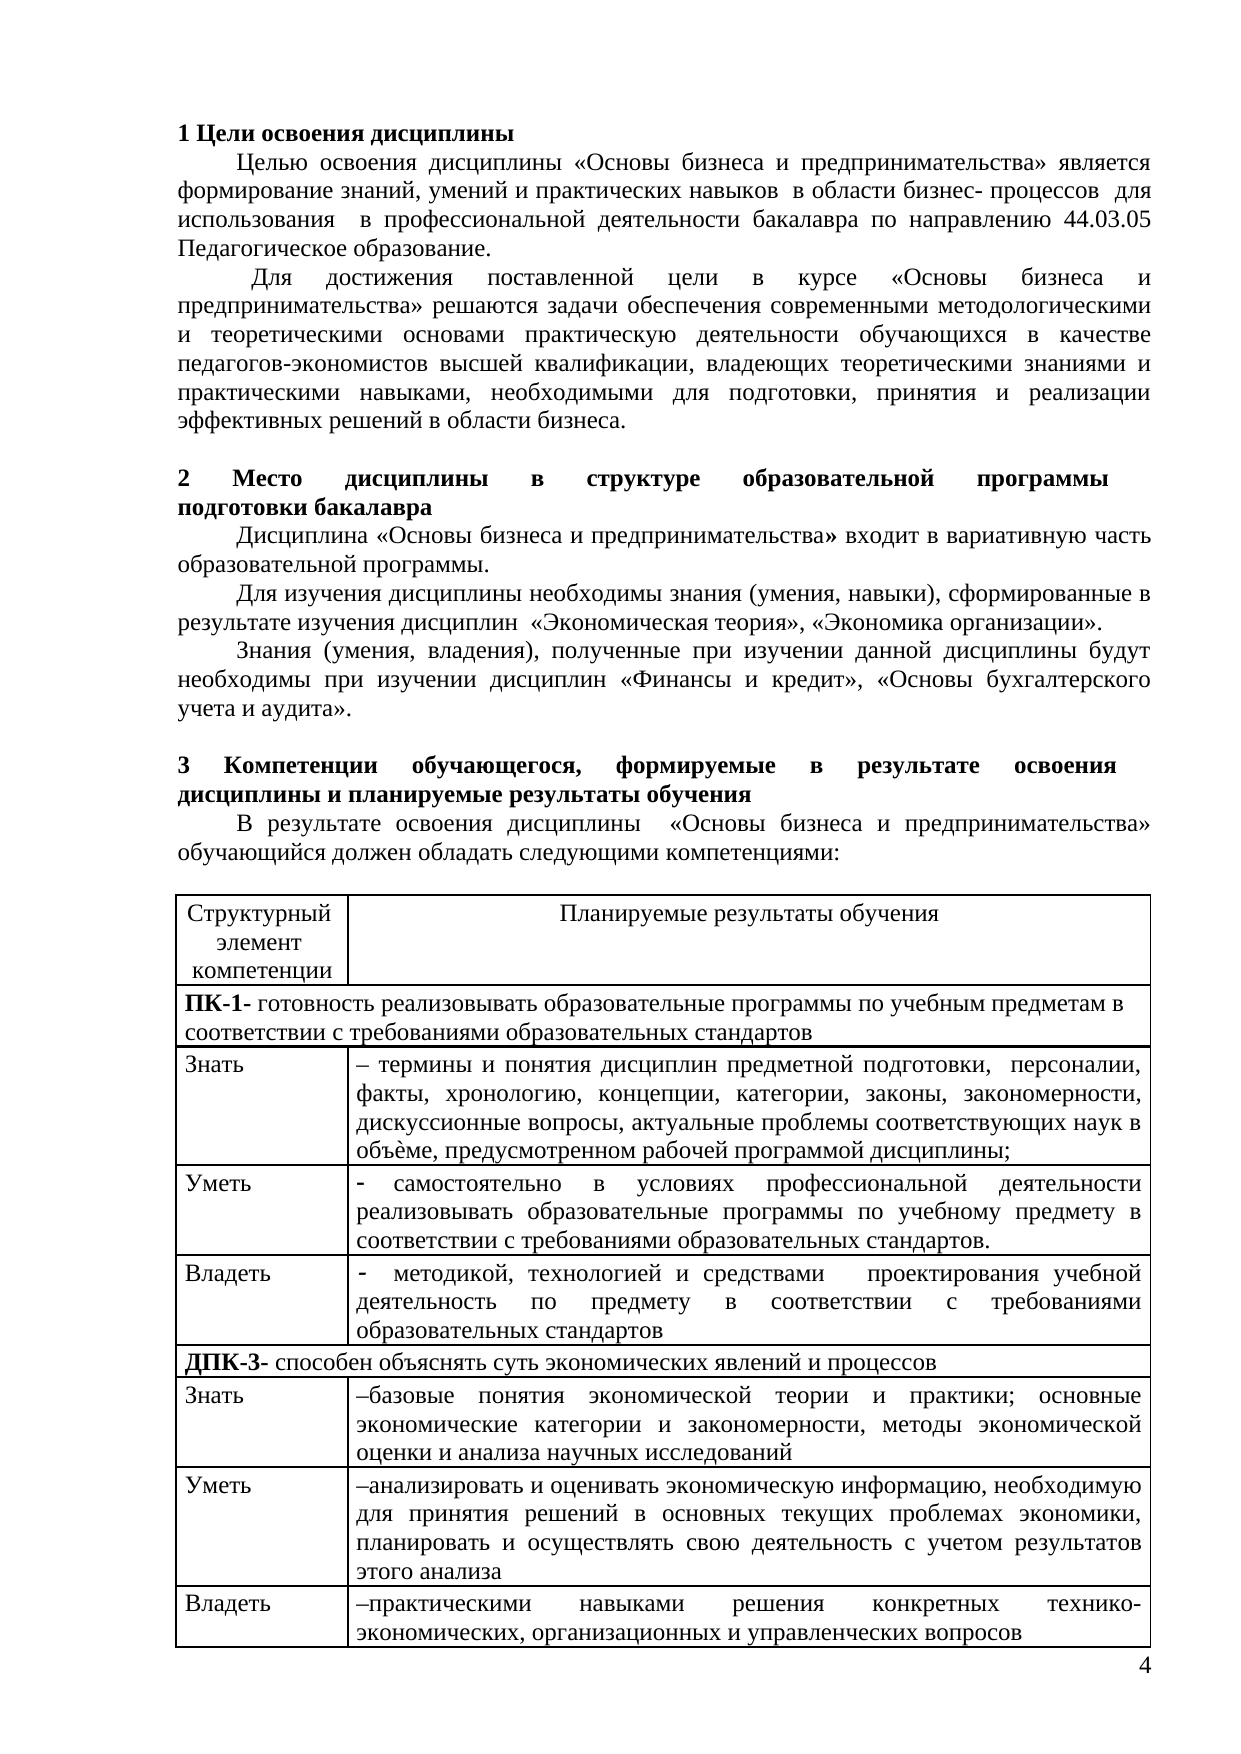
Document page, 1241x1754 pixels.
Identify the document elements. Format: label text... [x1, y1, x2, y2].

text Дисциплина «Основы бизнеса и предпринимательства» входит в вариативную часть образовательной программы. [177, 521, 1152, 578]
text Знания (умения, владения), полученные при изучении данной дисциплины будут необходимы при изучении дисциплин «Финансы и кредит», «Основы бухгалтерского учета и аудита». [177, 636, 1152, 722]
table_cell ПК-1- готовность реализовывать образовательные программы по учебным предметам в соответствии с требованиями образовательных стандартов [177, 986, 1150, 1045]
table_cell методикой, технологией и средствами проектирования учебной деятельность по предмету в соответствии с требованиями образовательных стандартов [349, 1256, 1150, 1344]
subtitle 1 Цели освоения дисциплины [177, 118, 1152, 147]
text Целью освоения дисциплины «Основы бизнеса и предпринимательства» является формирование знаний, умений и практических навыков в области бизнес- процессов для использования в профессиональной деятельности бакалавра по направлению 44.03.05 Педагогическое образование. [177, 147, 1152, 262]
table_cell Владеть [177, 1256, 347, 1344]
table_cell Знать [177, 1378, 347, 1466]
table_cell ‒ термины и понятия дисциплин предметной подготовки, персоналии, факты, хронологию, концепции, категории, законы, закономерности, дискуссионные вопросы, актуальные проблемы соответствующих наук в объѐме, предусмотренном рабочей программой дисциплины; [349, 1048, 1150, 1164]
table_cell Знать [177, 1048, 347, 1164]
subtitle 2 Место дисциплины в структуре образовательной программы подготовки бакалавра [177, 463, 1152, 521]
table_header Планируемые результаты обучения [349, 896, 1150, 984]
table_cell Владеть [177, 1587, 347, 1646]
table_cell Уметь [177, 1166, 347, 1254]
table_cell самостоятельно в условиях профессиональной деятельности реализовывать образовательные программы по учебному предмету в соответствии с требованиями образовательных стандартов. [349, 1166, 1150, 1254]
table_cell ‒практическими навыками решения конкретных технико-экономических, организационных и управленческих вопросов [349, 1587, 1150, 1646]
subtitle 3 Компетенции обучающегося, формируемые в результате освоения дисциплины и планируемые результаты обучения [177, 751, 1152, 808]
table_cell ДПК-3- способен объяснять суть экономических явлений и процессов [177, 1346, 1150, 1376]
table_header Структурный элемент компетенции [177, 896, 347, 984]
text Для достижения поставленной цели в курсе «Основы бизнеса и предпринимательства» решаются задачи обеспечения современными методологическими и теоретическими основами практическую деятельности обучающихся в качестве педагогов-экономистов высшей квалификации, владеющих теоретическими знаниями и практическими навыками, необходимыми для подготовки, принятия и реализации эффективных решений в области бизнеса. [177, 262, 1152, 434]
table_cell ‒базовые понятия экономической теории и практики; основные экономические категории и закономерности, методы экономической оценки и анализа научных исследований [349, 1378, 1150, 1466]
text В результате освоения дисциплины «Основы бизнеса и предпринимательства» обучающийся должен обладать следующими компетенциями: [177, 808, 1152, 866]
table_cell Уметь [177, 1468, 347, 1585]
text Для изучения дисциплины необходимы знания (умения, навыки), сформированные в результате изучения дисциплин «Экономическая теория», «Экономика организации». [177, 578, 1152, 636]
table_cell ‒анализировать и оценивать экономическую информацию, необходимую для принятия решений в основных текущих проблемах экономики, планировать и осуществлять свою деятельность с учетом результатов этого анализа [349, 1468, 1150, 1585]
